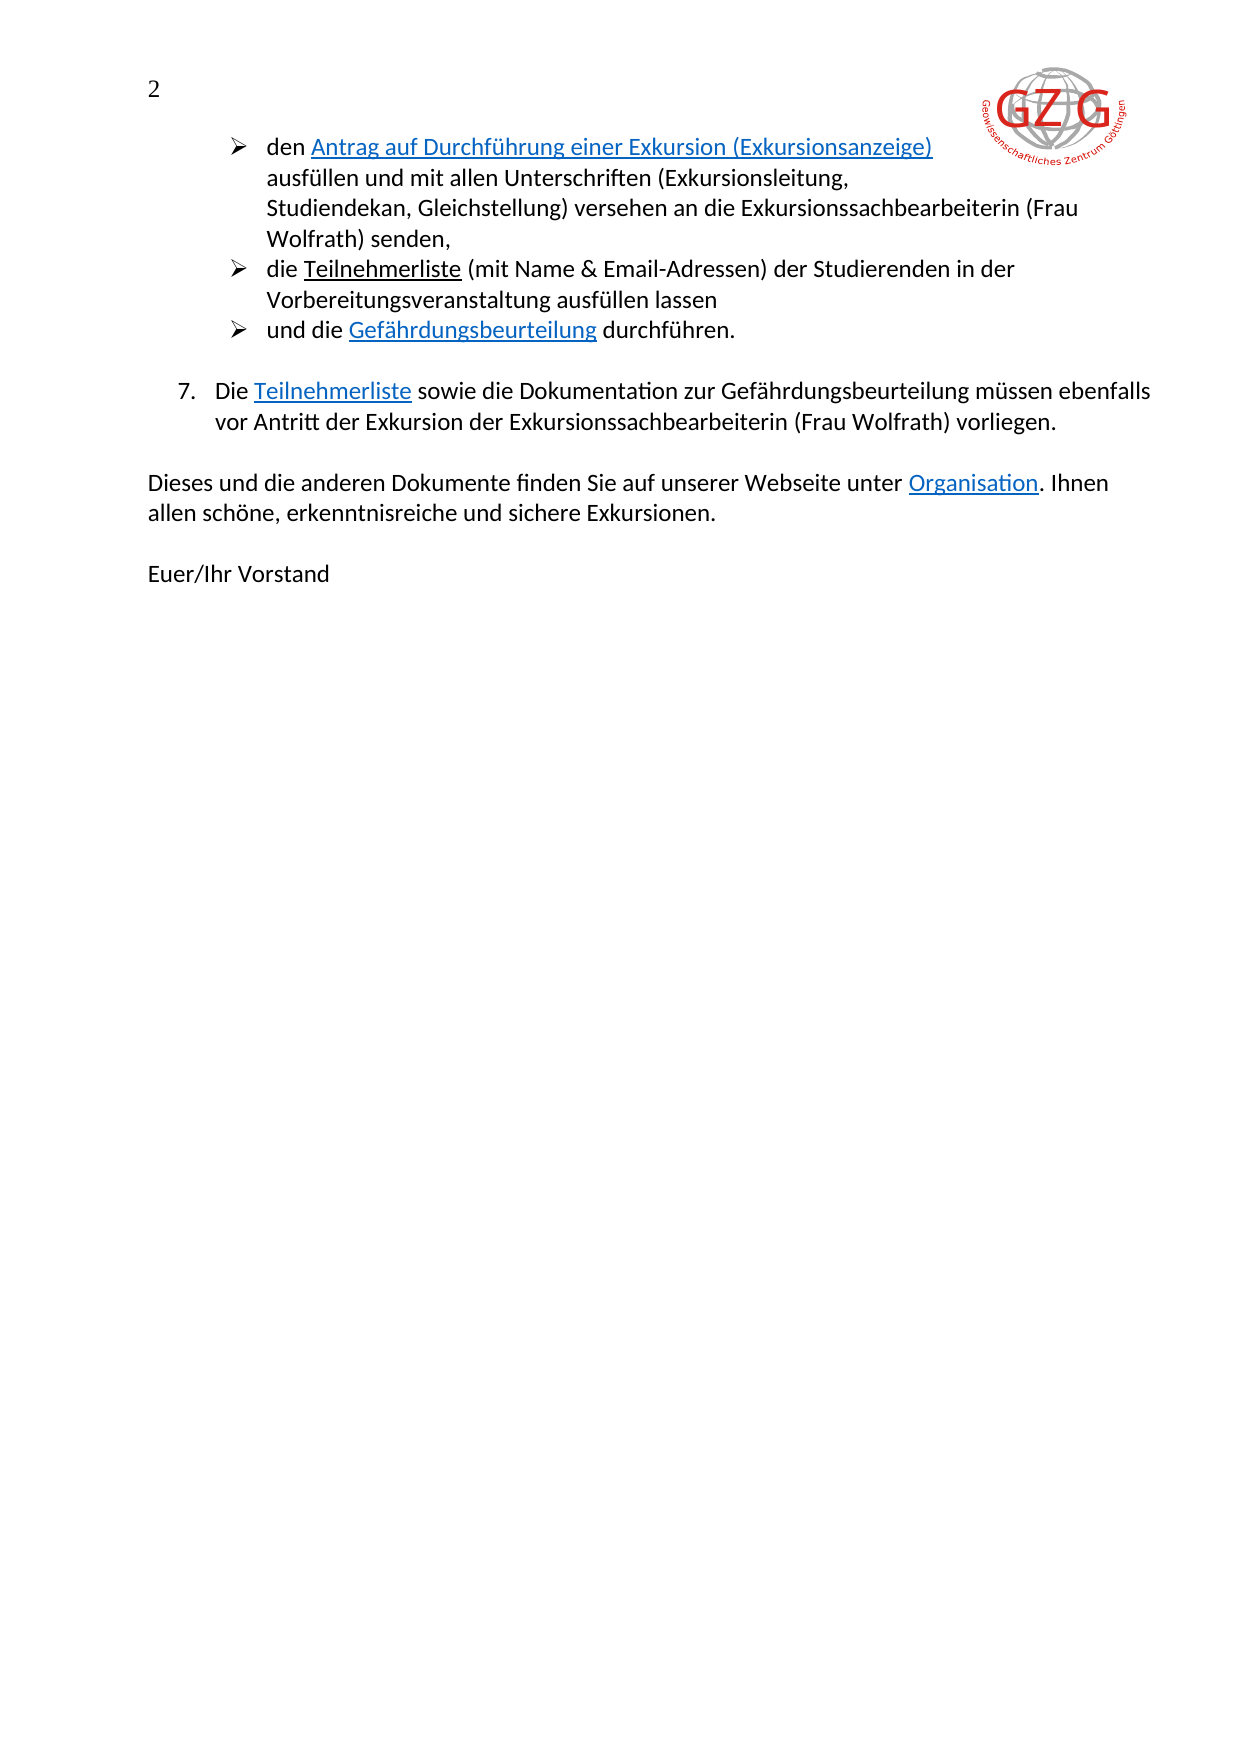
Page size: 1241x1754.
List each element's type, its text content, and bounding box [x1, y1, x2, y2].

text Dieses und die anderen Dokumente finden Sie auf unserer Webseite unter Organisation. Ihnen allen schöne, erkenntnisreiche und sichere Exkursionen. [148, 467, 1152, 528]
list und die Gefährdungsbeurteilung durchführen. [229, 314, 1152, 345]
list Die Teilnehmerliste sowie die Dokumentation zur Gefährdungsbeurteilung müssen ebenfalls vor Antritt der Exkursion der Exkursionssachbearbeiterin (Frau Wolfrath) vorliegen. [177, 376, 1152, 437]
text Euer/Ihr Vorstand [148, 559, 1152, 589]
list den Antrag auf Durchführung einer Exkursion (Exkursionsanzeige) ausfüllen und mit allen Unterschriften (Exkursionsleitung, Studiendekan, Gleichstellung) versehen an die Exkursionssachbearbeiterin (Frau Wolfrath) senden, [229, 131, 1152, 253]
list die Teilnehmerliste (mit Name & Email-Adressen) der Studierenden in der Vorbereitungsveranstaltung ausfüllen lassen [229, 253, 1152, 314]
